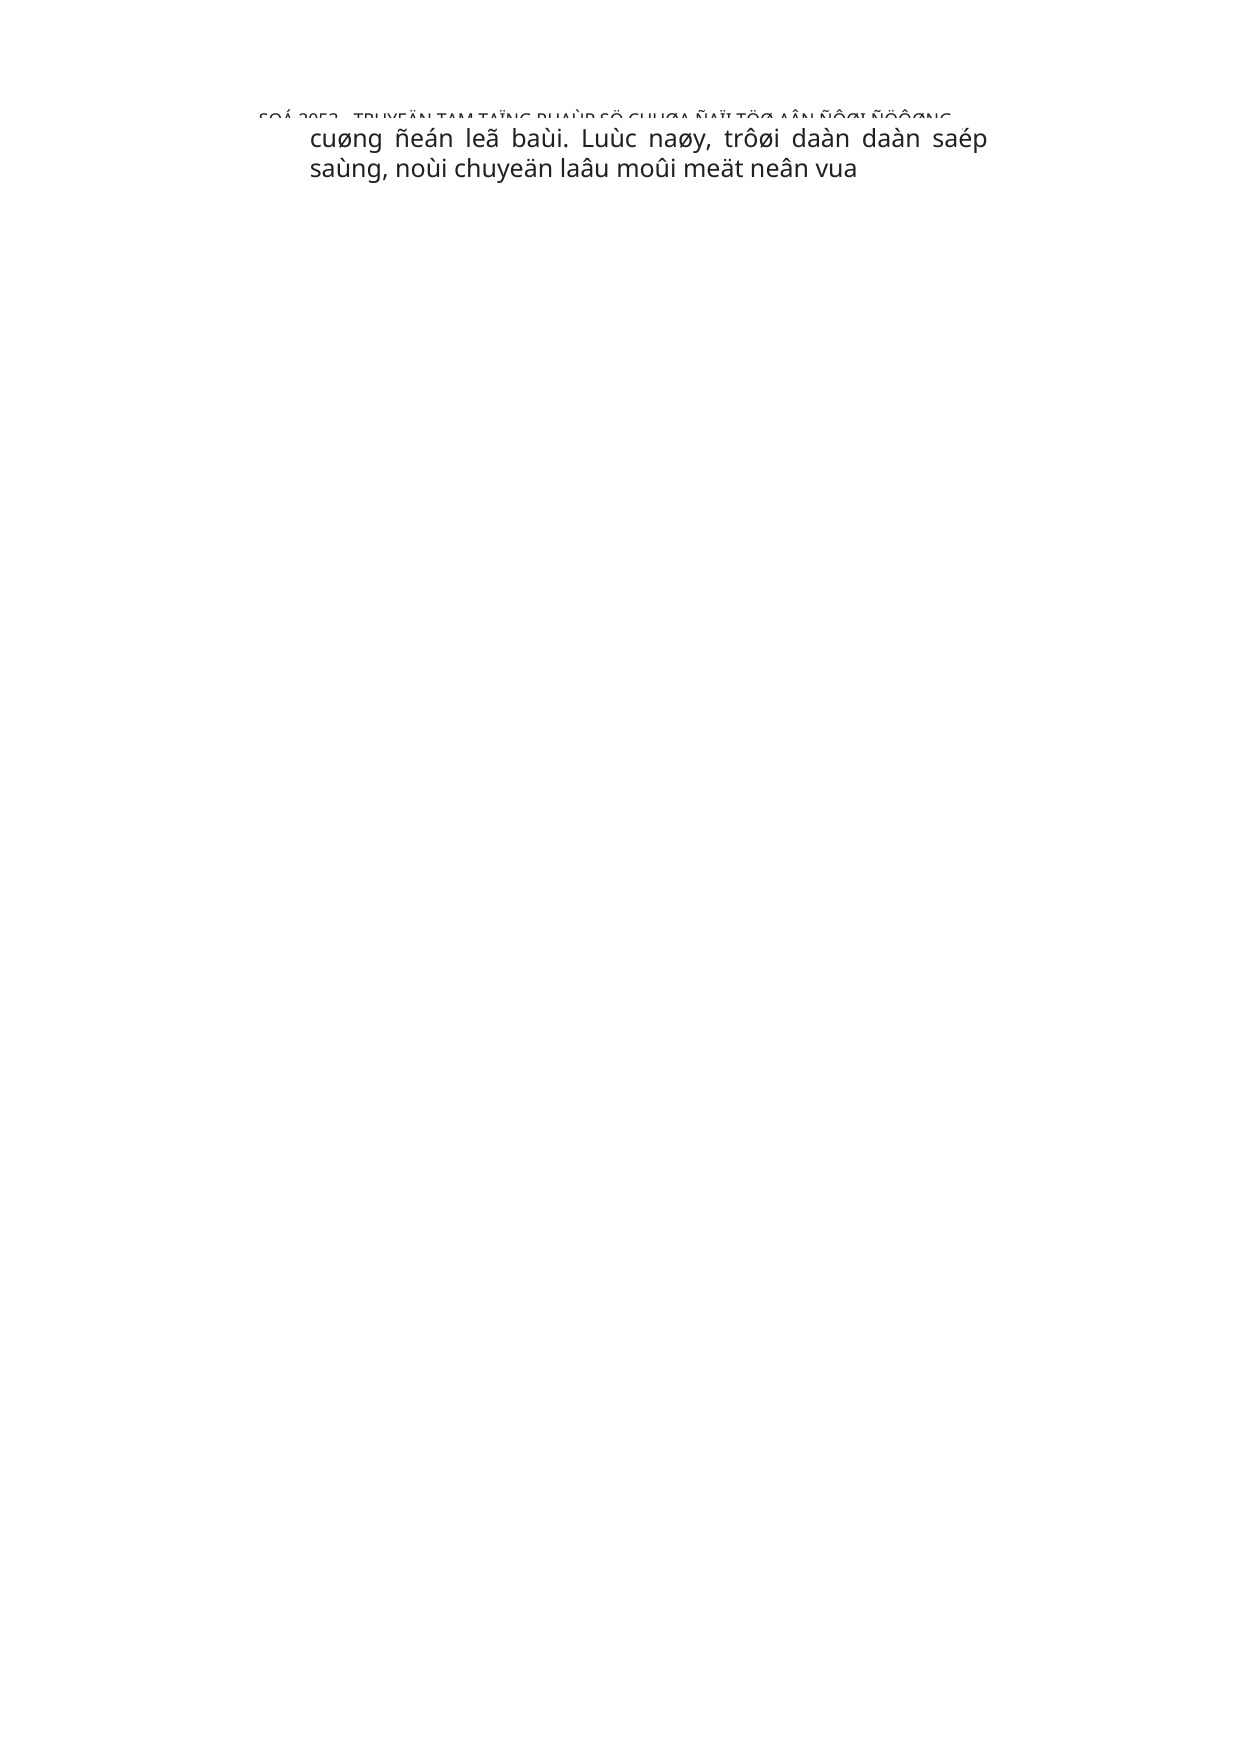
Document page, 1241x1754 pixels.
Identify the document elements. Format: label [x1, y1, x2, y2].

text [309, 123, 989, 185]
